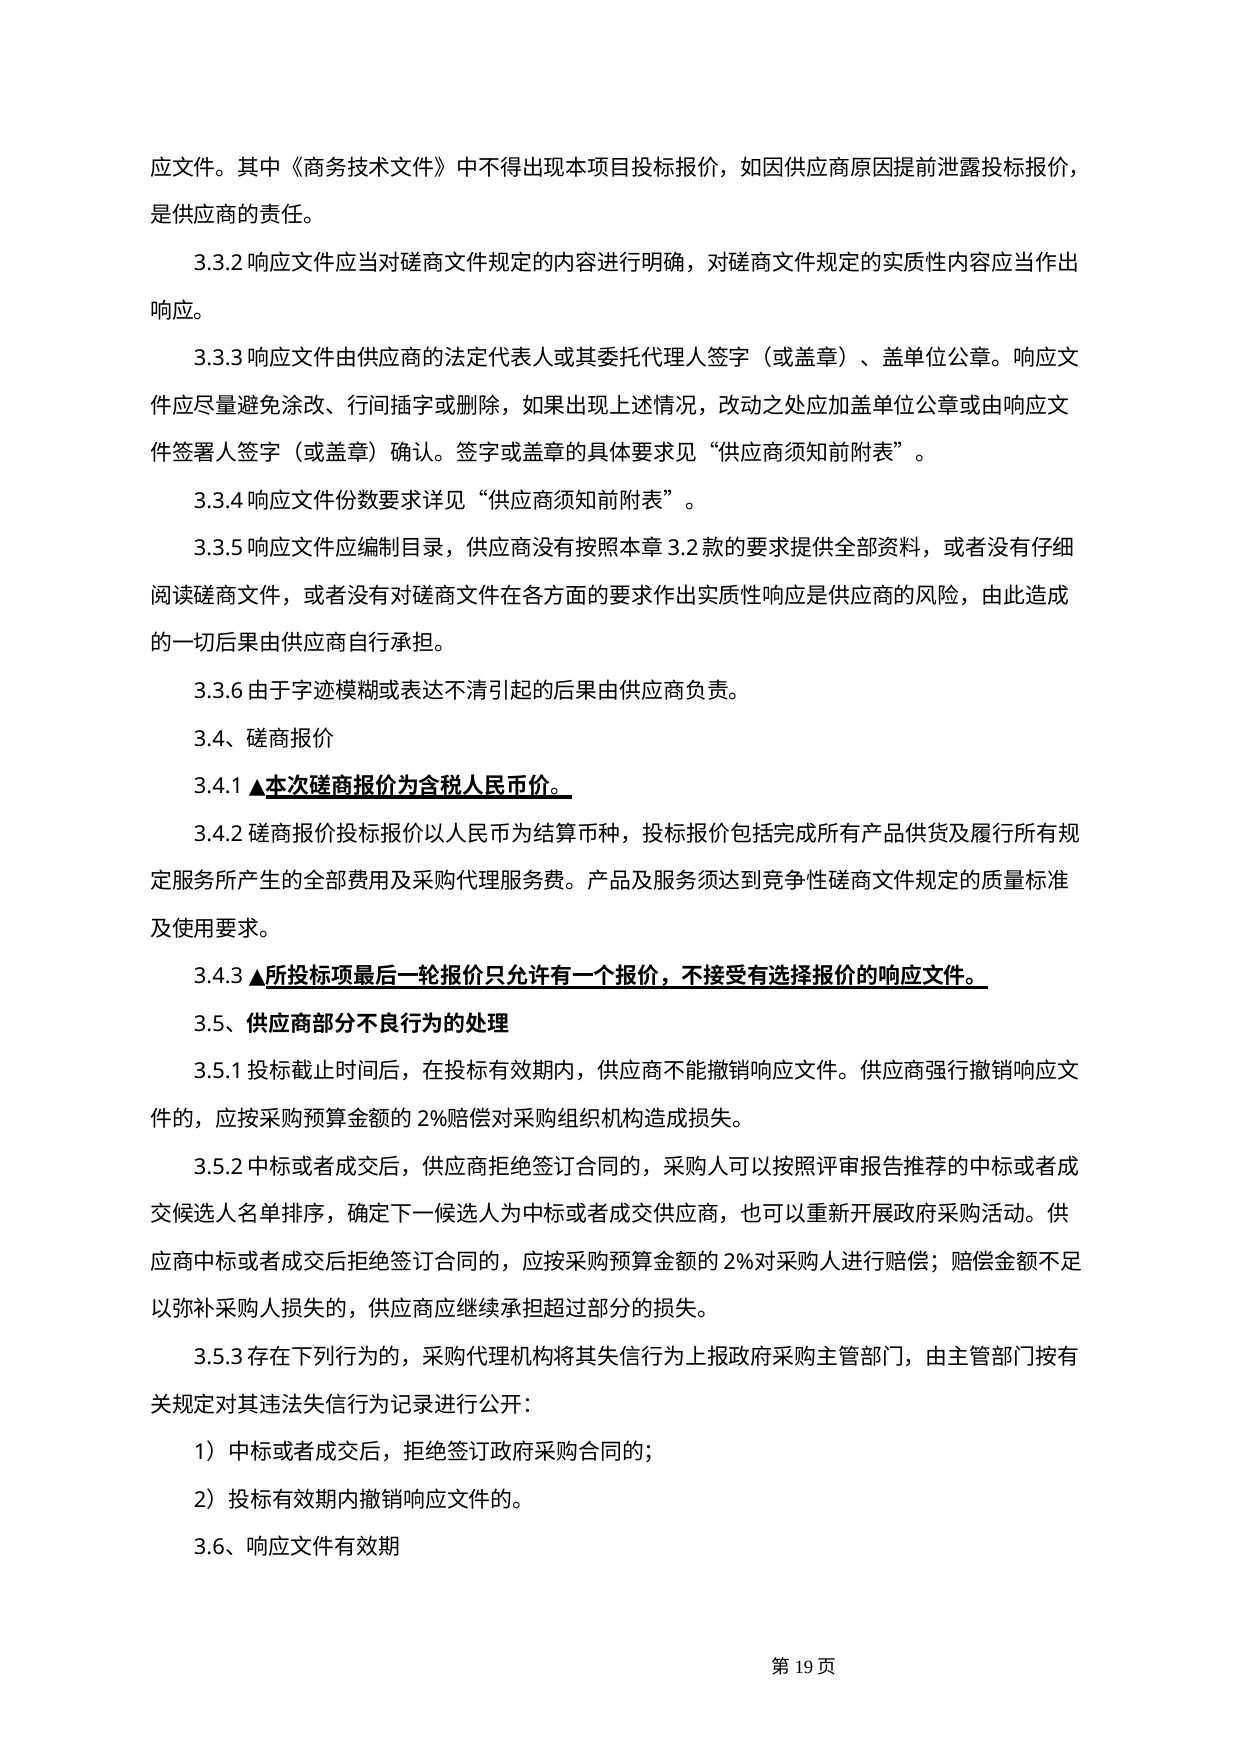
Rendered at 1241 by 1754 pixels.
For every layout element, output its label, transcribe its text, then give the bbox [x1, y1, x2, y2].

text 3.3.4响应文件份数要求详见“供应商须知前附表”。 [150, 483, 1090, 514]
text 3.4、磋商报价 [150, 721, 1090, 752]
text 3.5.1投标截止时间后，在投标有效期内，供应商不能撤销响应文件。供应商强行撤销响应文件的，应按采购预算金额的2%赔偿对采购组织机构造成损失。 [150, 1053, 1090, 1133]
text 3.3.2响应文件应当对磋商文件规定的内容进行明确，对磋商文件规定的实质性内容应当作出响应。 [150, 245, 1090, 324]
text 3.5、供应商部分不良行为的处理 [150, 1006, 1090, 1038]
text 3.4.2 磋商报价投标报价以人民币为结算币种，投标报价包括完成所有产品供货及履行所有规定服务所产生的全部费用及采购代理服务费。产品及服务须达到竞争性磋商文件规定的质量标准及使用要求。 [150, 816, 1090, 942]
text 3.3.6由于字迹模糊或表达不清引起的后果由供应商负责。 [150, 673, 1090, 705]
text 3.3.5响应文件应编制目录，供应商没有按照本章3.2款的要求提供全部资料，或者没有仔细阅读磋商文件，或者没有对磋商文件在各方面的要求作出实质性响应是供应商的风险，由此造成的一切后果由供应商自行承担。 [150, 530, 1090, 657]
text 3.5.3存在下列行为的，采购代理机构将其失信行为上报政府采购主管部门，由主管部门按有关规定对其违法失信行为记录进行公开： [150, 1339, 1090, 1418]
text 3.4.1 ▲本次磋商报价为含税人民币价。 [150, 768, 1090, 800]
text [150, 150, 1090, 229]
text 3.4.3 ▲所投标项最后一轮报价只允许有一个报价，不接受有选择报价的响应文件。 [150, 958, 1090, 990]
text 1）中标或者成交后，拒绝签订政府采购合同的； [150, 1434, 1090, 1466]
text 3.6、响应文件有效期 [150, 1529, 1090, 1561]
text 3.3.3响应文件由供应商的法定代表人或其委托代理人签字（或盖章）、盖单位公章。响应文件应尽量避免涂改、行间插字或删除，如果出现上述情况，改动之处应加盖单位公章或由响应文件签署人签字（或盖章）确认。签字或盖章的具体要求见“供应商须知前附表”。 [150, 340, 1090, 467]
text 3.5.2中标或者成交后，供应商拒绝签订合同的，采购人可以按照评审报告推荐的中标或者成交候选人名单排序，确定下一候选人为中标或者成交供应商，也可以重新开展政府采购活动。供应商中标或者成交后拒绝签订合同的，应按采购预算金额的2%对采购人进行赔偿；赔偿金额不足以弥补采购人损失的，供应商应继续承担超过部分的损失。 [150, 1149, 1090, 1323]
text 2）投标有效期内撤销响应文件的。 [150, 1482, 1090, 1513]
